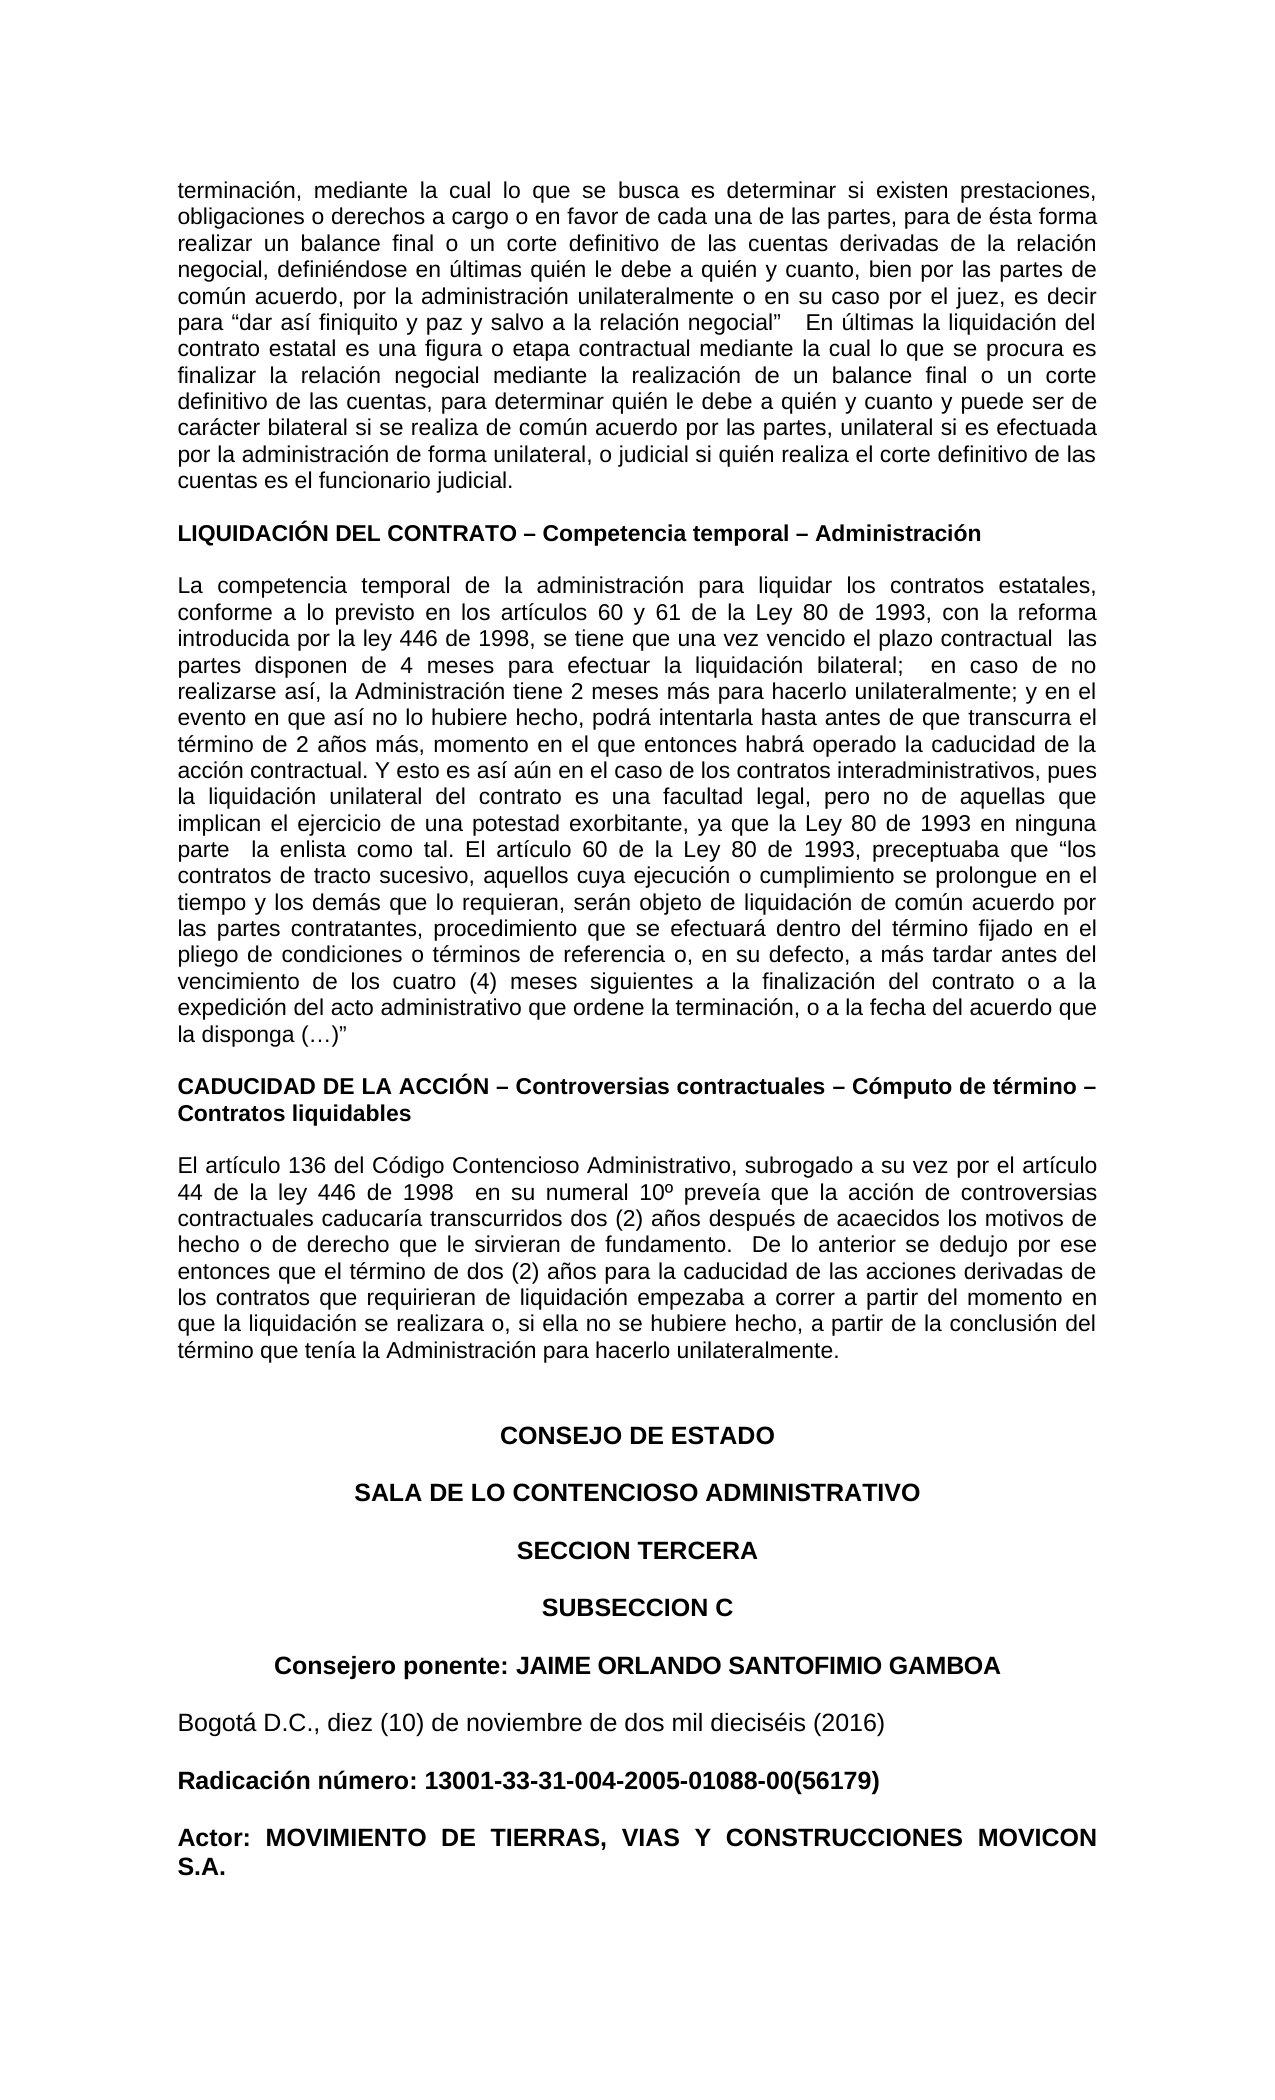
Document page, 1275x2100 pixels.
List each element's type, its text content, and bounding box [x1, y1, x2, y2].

text Actor: MOVIMIENTO DE TIERRAS, VIAS Y CONSTRUCCIONES MOVICON S.A. [177, 1823, 1098, 1881]
text LIQUIDACIÓN DEL CONTRATO – Competencia temporal – Administración [177, 520, 1098, 546]
text Consejero ponente: JAIME ORLANDO SANTOFIMIO GAMBOA [177, 1651, 1098, 1679]
text SECCION TERCERA [177, 1536, 1098, 1564]
text SALA DE LO CONTENCIOSO ADMINISTRATIVO [177, 1478, 1098, 1507]
text SUBSECCION C [177, 1593, 1098, 1622]
text CADUCIDAD DE LA ACCIÓN – Controversias contractuales – Cómputo de término – Contratos liquidables [177, 1073, 1098, 1126]
text El artículo 136 del Código Contencioso Administrativo, subrogado a su vez por el artículo 44 de la ley 446 de 1998 en su numeral 10º preveía que la acción de controversias contractuales caducaría transcurridos dos (2) años después de acaecidos los motivos de hecho o de derecho que le sirvieran de fundamento. De lo anterior se dedujo por ese entonces que el término de dos (2) años para la caducidad de las acciones derivadas de los contratos que requirieran de liquidación empezaba a correr a partir del momento en que la liquidación se realizara o, si ella no se hubiere hecho, a partir de la conclusión del término que tenía la Administración para hacerlo unilateralmente. [177, 1152, 1098, 1363]
text CONSEJO DE ESTADO [177, 1421, 1098, 1449]
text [177, 177, 1098, 493]
text Radicación número: 13001-33-31-004-2005-01088-00(56179) [177, 1766, 1098, 1794]
text La competencia temporal de la administración para liquidar los contratos estatales, conforme a lo previsto en los artículos 60 y 61 de la Ley 80 de 1993, con la reforma introducida por la ley 446 de 1998, se tiene que una vez vencido el plazo contractual las partes disponen de 4 meses para efectuar la liquidación bilateral; en caso de no realizarse así, la Administración tiene 2 meses más para hacerlo unilateralmente; y en el evento en que así no lo hubiere hecho, podrá intentarla hasta antes de que transcurra el término de 2 años más, momento en el que entonces habrá operado la caducidad de la acción contractual. Y esto es así aún en el caso de los contratos interadministrativos, pues la liquidación unilateral del contrato es una facultad legal, pero no de aquellas que implican el ejercicio de una potestad exorbitante, ya que la Ley 80 de 1993 en ninguna parte la enlista como tal. El artículo 60 de la Ley 80 de 1993, preceptuaba que “los contratos de tracto sucesivo, aquellos cuya ejecución o cumplimiento se prolongue en el tiempo y los demás que lo requieran, serán objeto de liquidación de común acuerdo por las partes contratantes, procedimiento que se efectuará dentro del término fijado en el pliego de condiciones o términos de referencia o, en su defecto, a más tardar antes del vencimiento de los cuatro (4) meses siguientes a la finalización del contrato o a la expedición del acto administrativo que ordene la terminación, o a la fecha del acuerdo que la disponga (…)” [177, 572, 1098, 1047]
text Bogotá D.C., diez (10) de noviembre de dos mil dieciséis (2016) [177, 1708, 1098, 1737]
